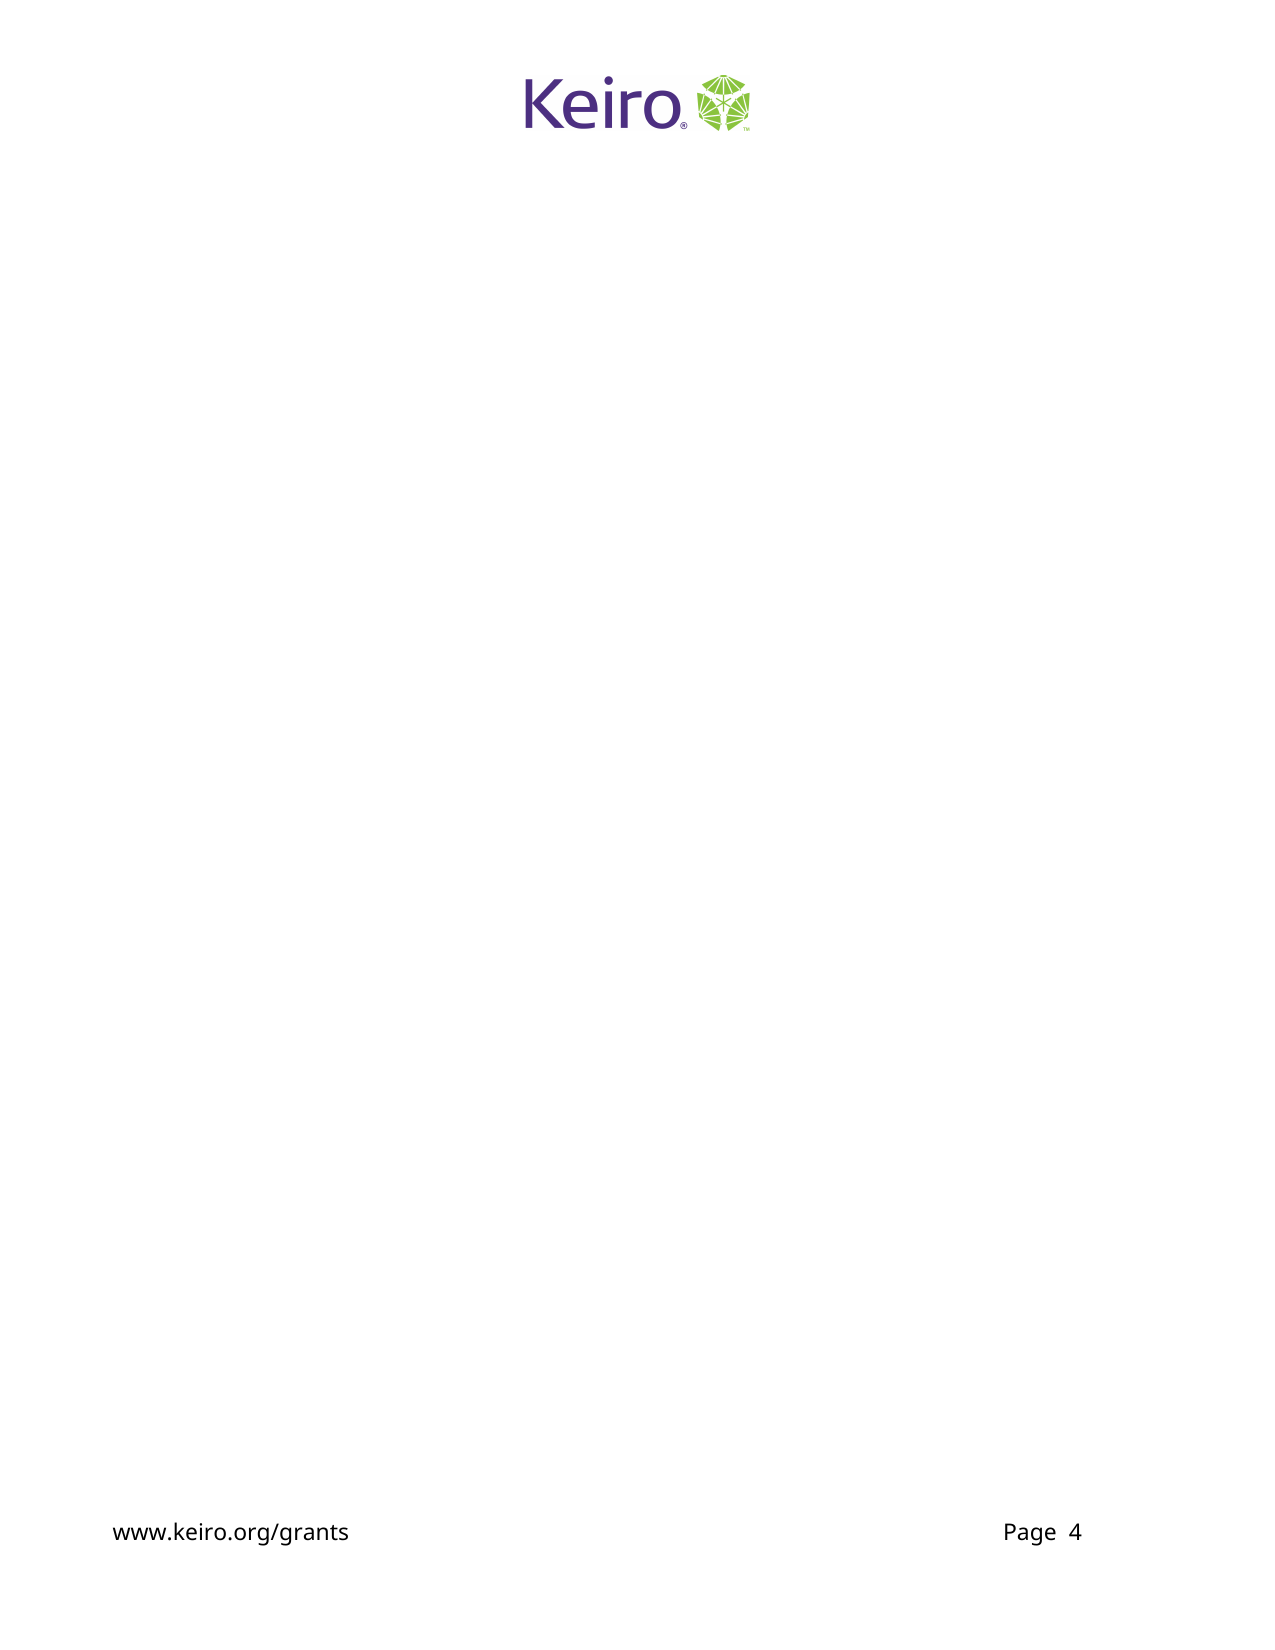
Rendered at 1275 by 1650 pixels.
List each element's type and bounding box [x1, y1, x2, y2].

picture [525, 75, 750, 131]
